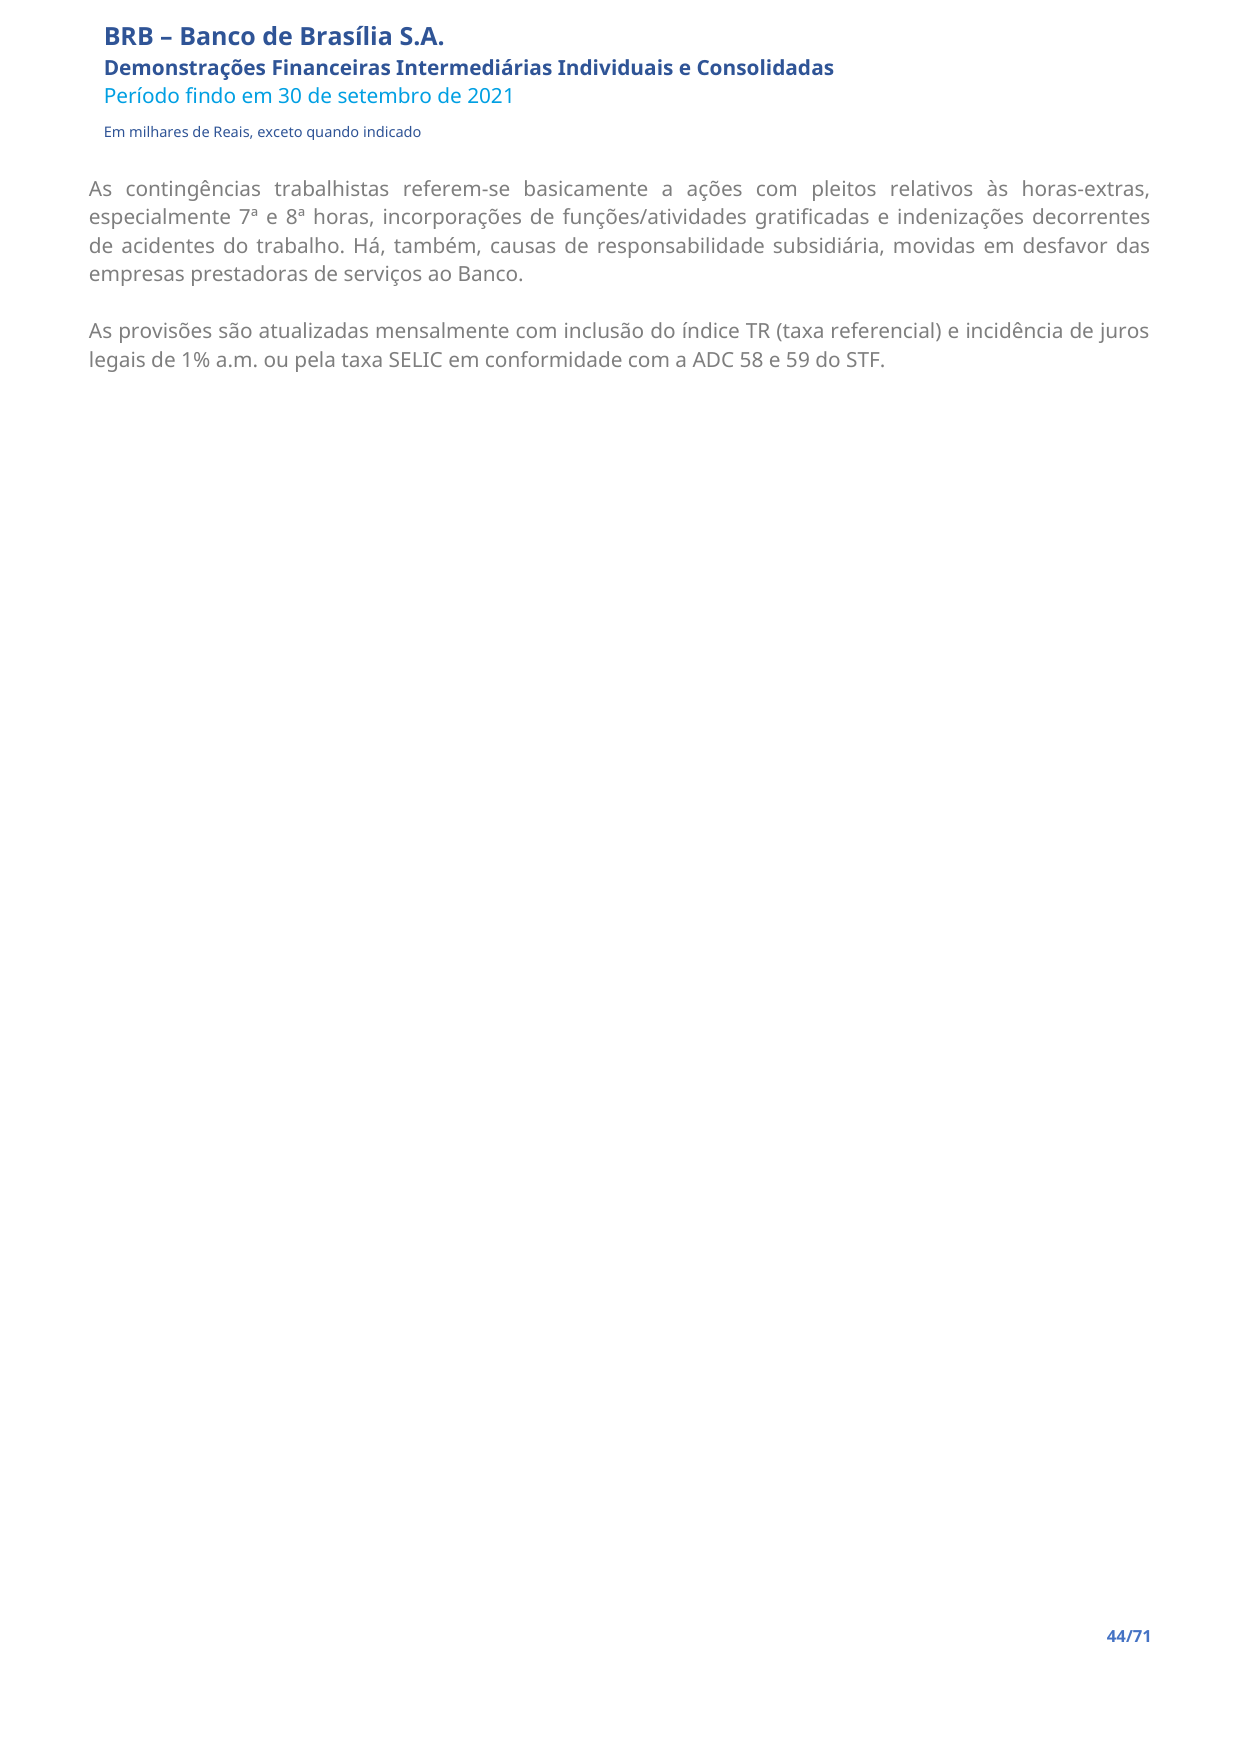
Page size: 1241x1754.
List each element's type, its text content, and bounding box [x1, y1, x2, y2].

text As provisões são atualizadas mensalmente com inclusão do índice TR (taxa referencial) e incidência de juros legais de 1% a.m. ou pela taxa SELIC em conformidade com a ADC 58 e 59 do STF. [89, 316, 1152, 373]
text As contingências trabalhistas referem-se basicamente a ações com pleitos relativos às horas-extras, especialmente 7ª e 8ª horas, incorporações de funções/atividades gratificadas e indenizações decorrentes de acidentes do trabalho. Há, também, causas de responsabilidade subsidiária, movidas em desfavor das empresas prestadoras de serviços ao Banco. [89, 174, 1152, 288]
